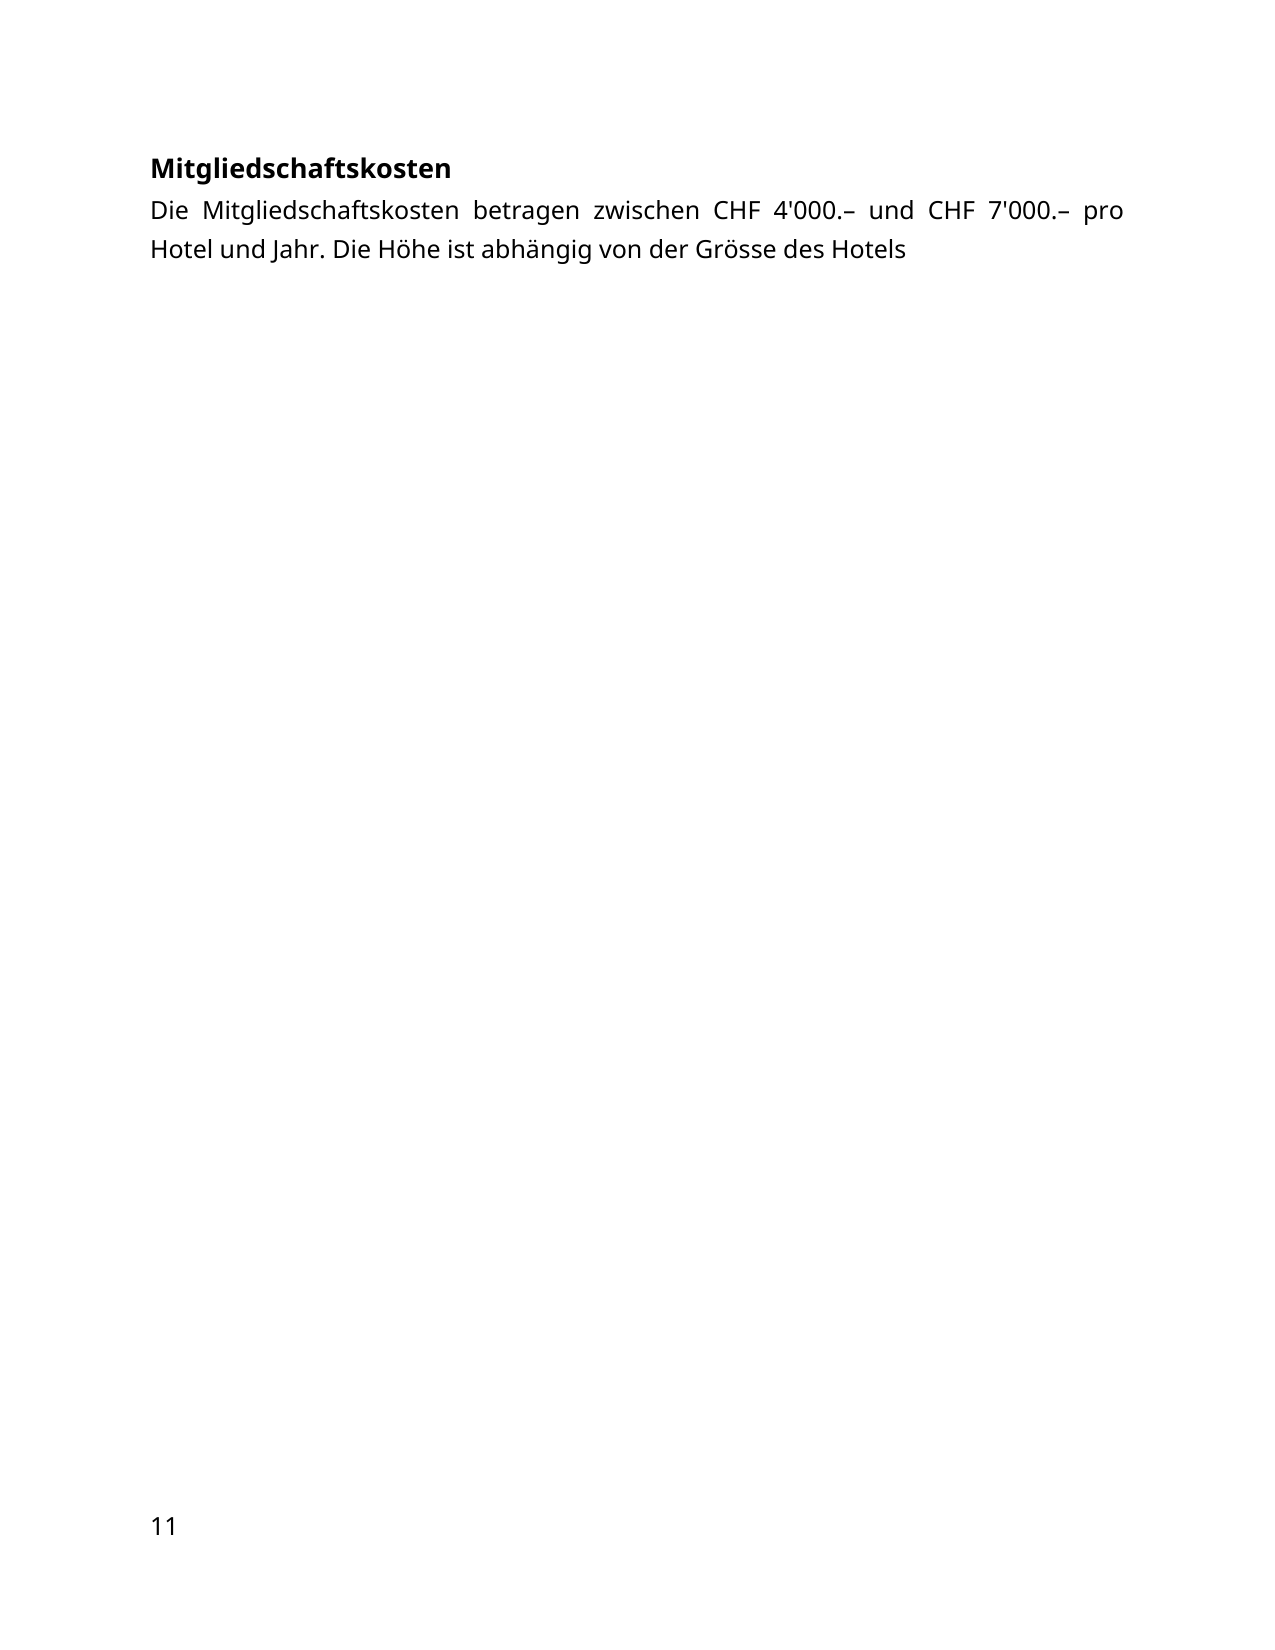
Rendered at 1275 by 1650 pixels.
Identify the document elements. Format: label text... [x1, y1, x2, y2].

text Die Mitgliedschaftskosten betragen zwischen CHF 4'000.– und CHF 7'000.– pro Hotel und Jahr. Die Höhe ist abhängig von der Grösse des Hotels [150, 192, 1125, 266]
subtitle Mitgliedschaftskosten [150, 150, 1125, 187]
